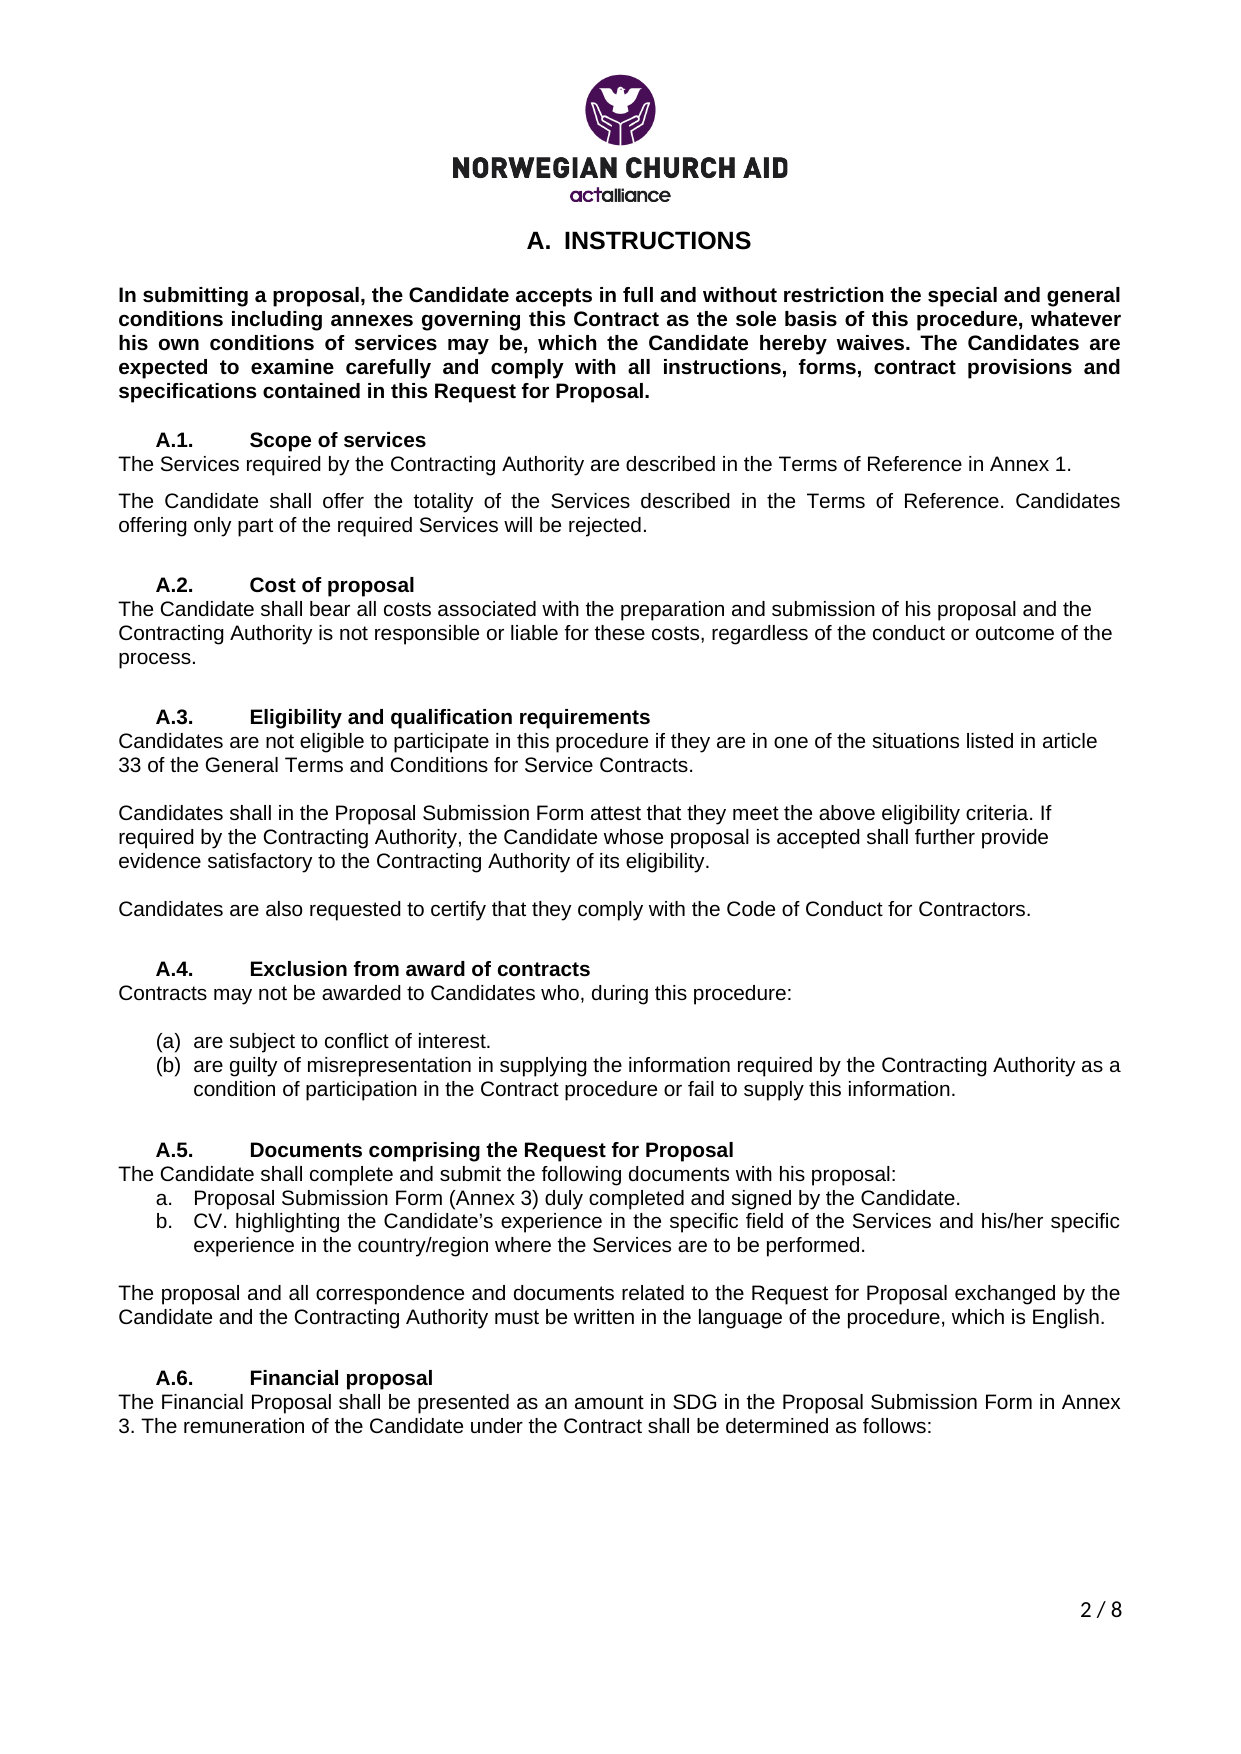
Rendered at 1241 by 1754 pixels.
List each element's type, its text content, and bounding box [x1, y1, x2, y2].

list Documents comprising the Request for Proposal [155, 1137, 1122, 1161]
list Financial proposal [155, 1366, 1122, 1389]
text The proposal and all correspondence and documents related to the Request for Proposal exchanged by the Candidate and the Contracting Authority must be written in the language of the procedure, which is English. [118, 1281, 1122, 1329]
text The Financial Proposal shall be presented as an amount in SDG in the Proposal Submission Form in Annex 3. The remuneration of the Candidate under the Contract shall be determined as follows: [118, 1389, 1122, 1437]
subtitle In submitting a proposal, the Candidate accepts in full and without restriction the special and general conditions including annexes governing this Contract as the sole basis of this procedure, whatever his own conditions of services may be, which the Candidate hereby waives. The Candidates are expected to examine carefully and comply with all instructions, forms, contract provisions and specifications contained in this Request for Proposal. [118, 283, 1122, 403]
list Cost of proposal [155, 573, 1122, 597]
text The Candidate shall bear all costs associated with the preparation and submission of his proposal and the Contracting Authority is not responsible or liable for these costs, regardless of the conduct or outcome of the process. [118, 597, 1122, 669]
picture [453, 73, 788, 202]
list CV. highlighting the Candidate’s experience in the specific field of the Services and his/her specific experience in the country/region where the Services are to be performed. [156, 1209, 1122, 1257]
list Scope of services [155, 428, 1122, 452]
list Proposal Submission Form (Annex 3) duly completed and signed by the Candidate. [156, 1185, 1122, 1209]
list Exclusion from award of contracts [155, 957, 1122, 981]
text Candidates are also requested to certify that they comply with the Code of Conduct for Contractors. [118, 897, 1122, 921]
text Candidates shall in the Proposal Submission Form attest that they meet the above eligibility criteria. If required by the Contracting Authority, the Candidate whose proposal is accepted shall further provide evidence satisfactory to the Contracting Authority of its eligibility. [118, 801, 1122, 873]
text The Services required by the Contracting Authority are described in the Terms of Reference in Annex 1. [118, 452, 1122, 476]
text Contracts may not be awarded to Candidates who, during this procedure: [118, 981, 1122, 1005]
list Eligibility and qualification requirements [155, 705, 1122, 729]
list are subject to conflict of interest. [156, 1029, 1122, 1053]
text The Candidate shall offer the totality of the Services described in the Terms of Reference. Candidates offering only part of the required Services will be rejected. [118, 488, 1122, 536]
subtitle Instructions [156, 226, 1122, 254]
list are guilty of misrepresentation in supplying the information required by the Contracting Authority as a condition of participation in the Contract procedure or fail to supply this information. [156, 1053, 1122, 1101]
text Candidates are not eligible to participate in this procedure if they are in one of the situations listed in article 33 of the General Terms and Conditions for Service Contracts. [118, 729, 1122, 777]
text The Candidate shall complete and submit the following documents with his proposal: [118, 1161, 1122, 1185]
